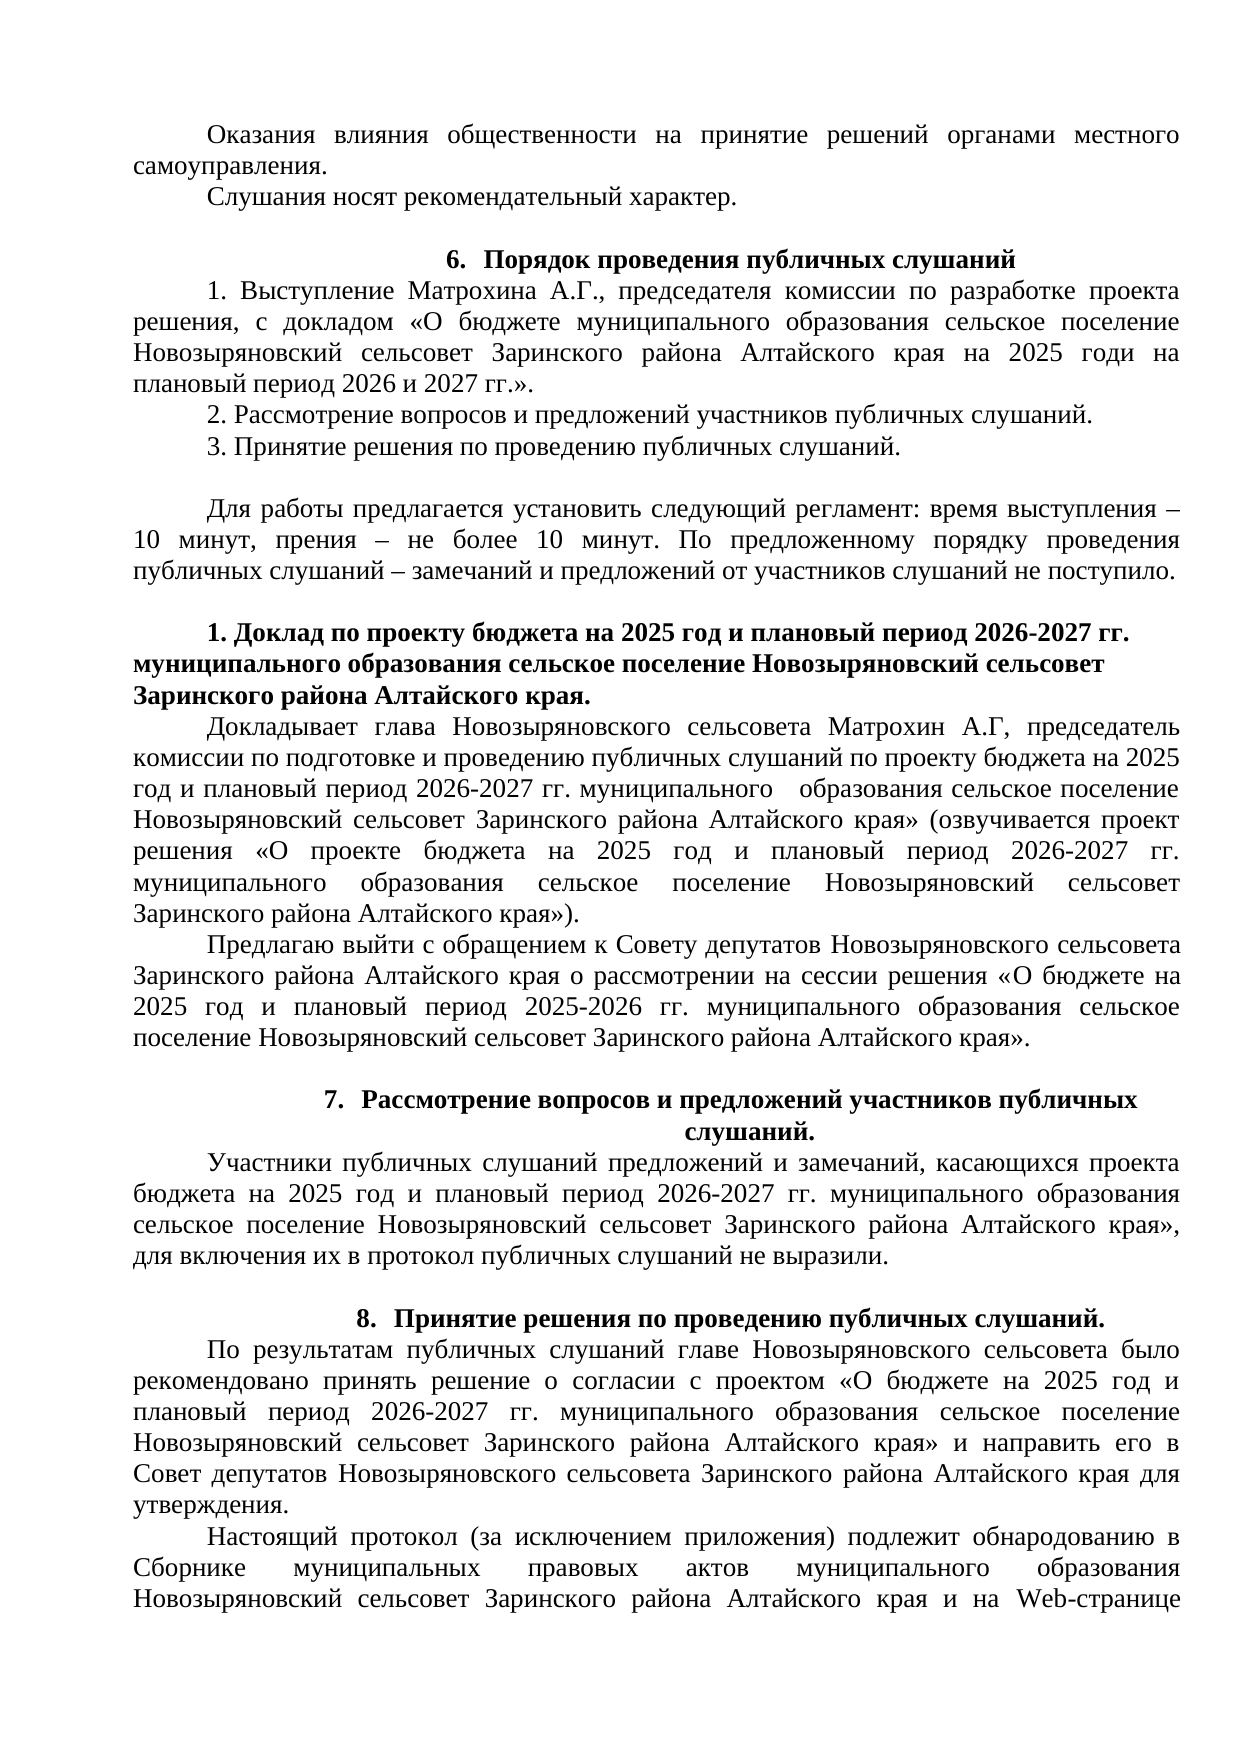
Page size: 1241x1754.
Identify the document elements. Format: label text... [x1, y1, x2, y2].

text Слушания носят рекомендательный характер. [133, 180, 1181, 212]
text 1. Выступление Матрохина А.Г., председателя комиссии по разработке проекта решения, с докладом «О бюджете муниципального образования сельское поселение Новозыряновский сельсовет Заринского района Алтайского края на 2025 годи на плановый период 2026 и 2027 гг.». [133, 274, 1181, 398]
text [133, 1520, 1181, 1613]
text По результатам публичных слушаний главе Новозыряновского сельсовета было рекомендовано принять решение о согласии с проектом «О бюджете на 2025 год и плановый период 2026-2027 гг. муниципального образования сельское поселение Новозыряновский сельсовет Заринского района Алтайского края» и направить его в Совет депутатов Новозыряновского сельсовета Заринского района Алтайского края для утверждения. [133, 1333, 1181, 1520]
text 3. Принятие решения по проведению публичных слушаний. [133, 429, 1181, 461]
list Рассмотрение вопросов и предложений участников публичных слушаний. [281, 1084, 1181, 1146]
list Порядок проведения публичных слушаний [281, 243, 1181, 274]
text Участники публичных слушаний предложений и замечаний, касающихся проекта бюджета на 2025 год и плановый период 2026-2027 гг. муниципального образования сельское поселение Новозыряновский сельсовет Заринского района Алтайского края», для включения их в протокол публичных слушаний не выразили. [133, 1146, 1181, 1271]
text Оказания влияния общественности на принятие решений органами местного самоуправления. [133, 118, 1181, 180]
text 1. Доклад по проекту бюджета на 2025 год и плановый период 2026-2027 гг. муниципального образования сельское поселение Новозыряновский сельсовет Заринского района Алтайского края. [133, 616, 1181, 710]
list Принятие решения по проведению публичных слушаний. [281, 1302, 1181, 1333]
text Для работы предлагается установить следующий регламент: время выступления – 10 минут, прения – не более 10 минут. По предложенному порядку проведения публичных слушаний – замечаний и предложений от участников слушаний не поступило. [133, 492, 1181, 585]
text 2. Рассмотрение вопросов и предложений участников публичных слушаний. [133, 398, 1181, 429]
text Докладывает глава Новозыряновского сельсовета Матрохин А.Г, председатель комиссии по подготовке и проведению публичных слушаний по проекту бюджета на 2025 год и плановый период 2026-2027 гг. муниципального образования сельское поселение Новозыряновский сельсовет Заринского района Алтайского края» (озвучивается проект решения «О проекте бюджета на 2025 год и плановый период 2026-2027 гг. муниципального образования сельское поселение Новозыряновский сельсовет Заринского района Алтайского края»). [133, 710, 1181, 928]
text Предлагаю выйти с обращением к Совету депутатов Новозыряновского сельсовета Заринского района Алтайского края о рассмотрении на сессии решения «О бюджете на 2025 год и плановый период 2025-2026 гг. муниципального образования сельское поселение Новозыряновский сельсовет Заринского района Алтайского края». [133, 928, 1181, 1052]
